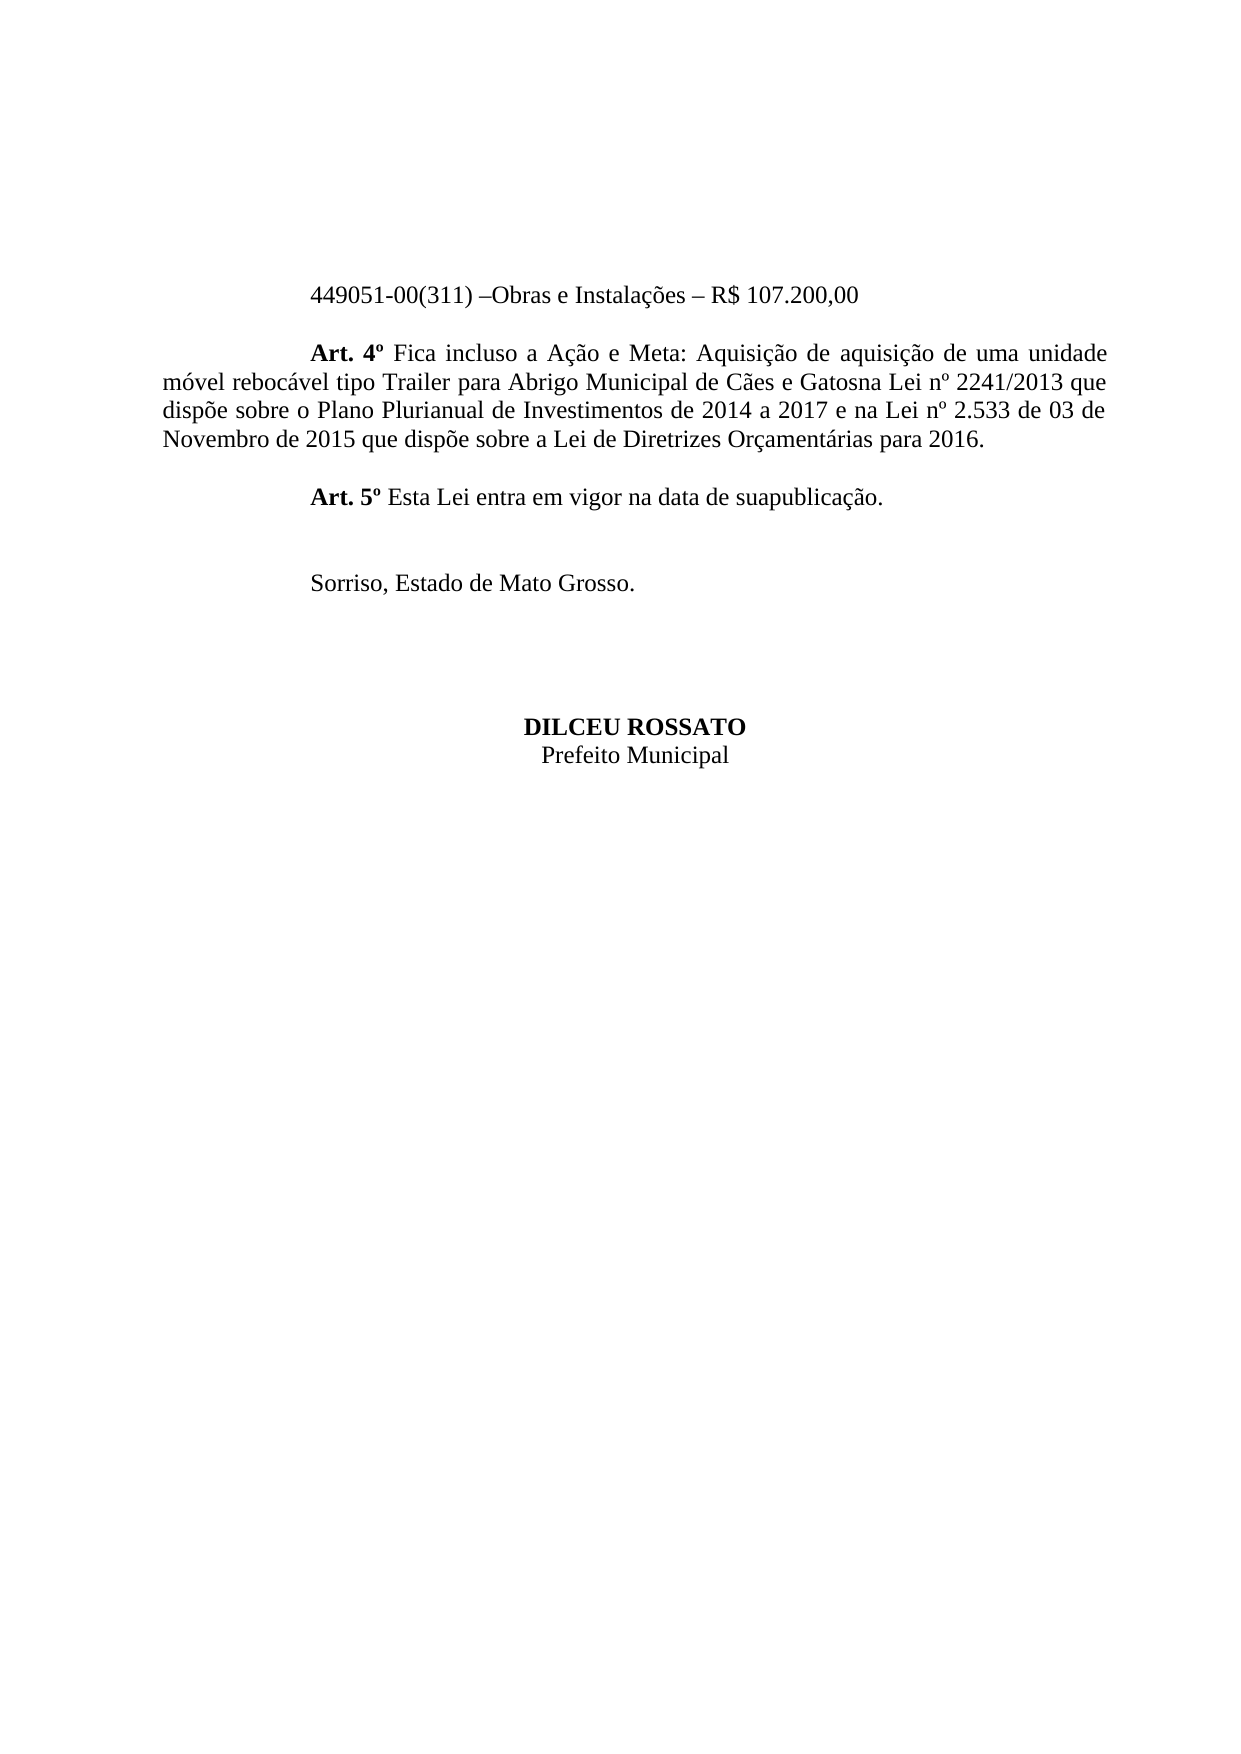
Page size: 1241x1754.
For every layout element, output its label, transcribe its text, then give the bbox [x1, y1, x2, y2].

text Sorriso, Estado de Mato Grosso. [162, 568, 1107, 597]
text DILCEU ROSSATO [162, 712, 1107, 741]
text Art. 4º Fica incluso a Ação e Meta: Aquisição de aquisição de uma unidade móvel rebocável tipo Trailer para Abrigo Municipal de Cães e Gatosna Lei nº 2241/2013 que dispõe sobre o Plano Plurianual de Investimentos de 2014 a 2017 e na Lei nº 2.533 de 03 de Novembro de 2015 que dispõe sobre a Lei de Diretrizes Orçamentárias para 2016. [162, 338, 1107, 453]
text 449051-00(311) –Obras e Instalações – R$ 107.200,00 [310, 281, 1107, 309]
text Art. 5º Esta Lei entra em vigor na data de suapublicação. [162, 482, 1107, 511]
text Prefeito Municipal [162, 741, 1107, 769]
